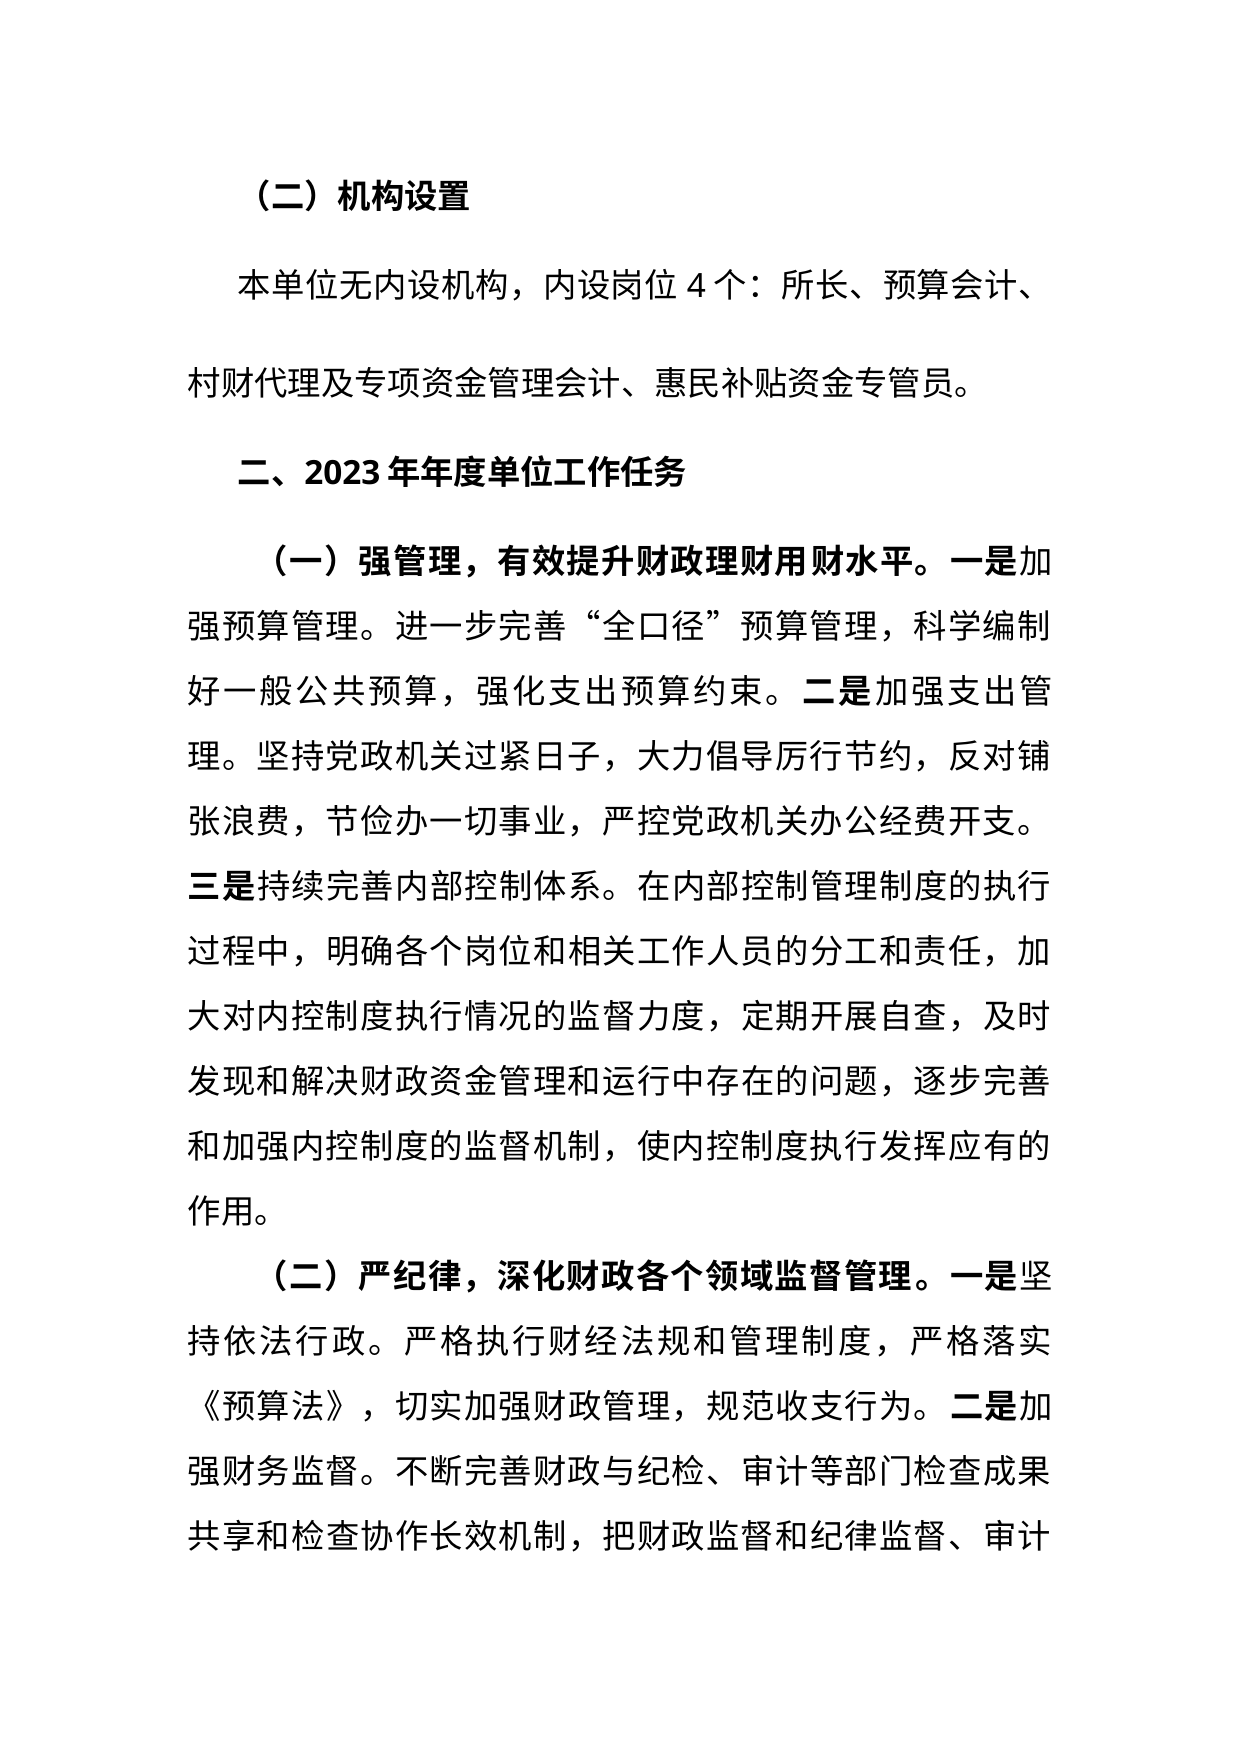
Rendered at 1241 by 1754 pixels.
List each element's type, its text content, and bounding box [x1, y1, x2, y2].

text （二）机构设置 [187, 162, 1053, 227]
text 本单位无内设机构，内设岗位4个：所长、预算会计、村财代理及专项资金管理会计、惠民补贴资金专管员。 [187, 251, 1053, 413]
text 二、2023年年度单位工作任务 [187, 438, 1053, 503]
list （一）强管理，有效提升财政理财用财水平。一是加强预算管理。进一步完善“全口径”预算管理，科学编制好一般公共预算，强化支出预算约束。二是加强支出管理。坚持党政机关过紧日子，大力倡导厉行节约，反对铺张浪费，节俭办一切事业，严控党政机关办公经费开支。三是持续完善内部控制体系。在内部控制管理制度的执行过程中，明确各个岗位和相关工作人员的分工和责任，加大对内控制度执行情况的监督力度，定期开展自查，及时发现和解决财政资金管理和运行中存在的问题，逐步完善和加强内控制度的监督机制，使内控制度执行发挥应有的作用。 [187, 527, 1053, 1242]
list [187, 1242, 1053, 1567]
